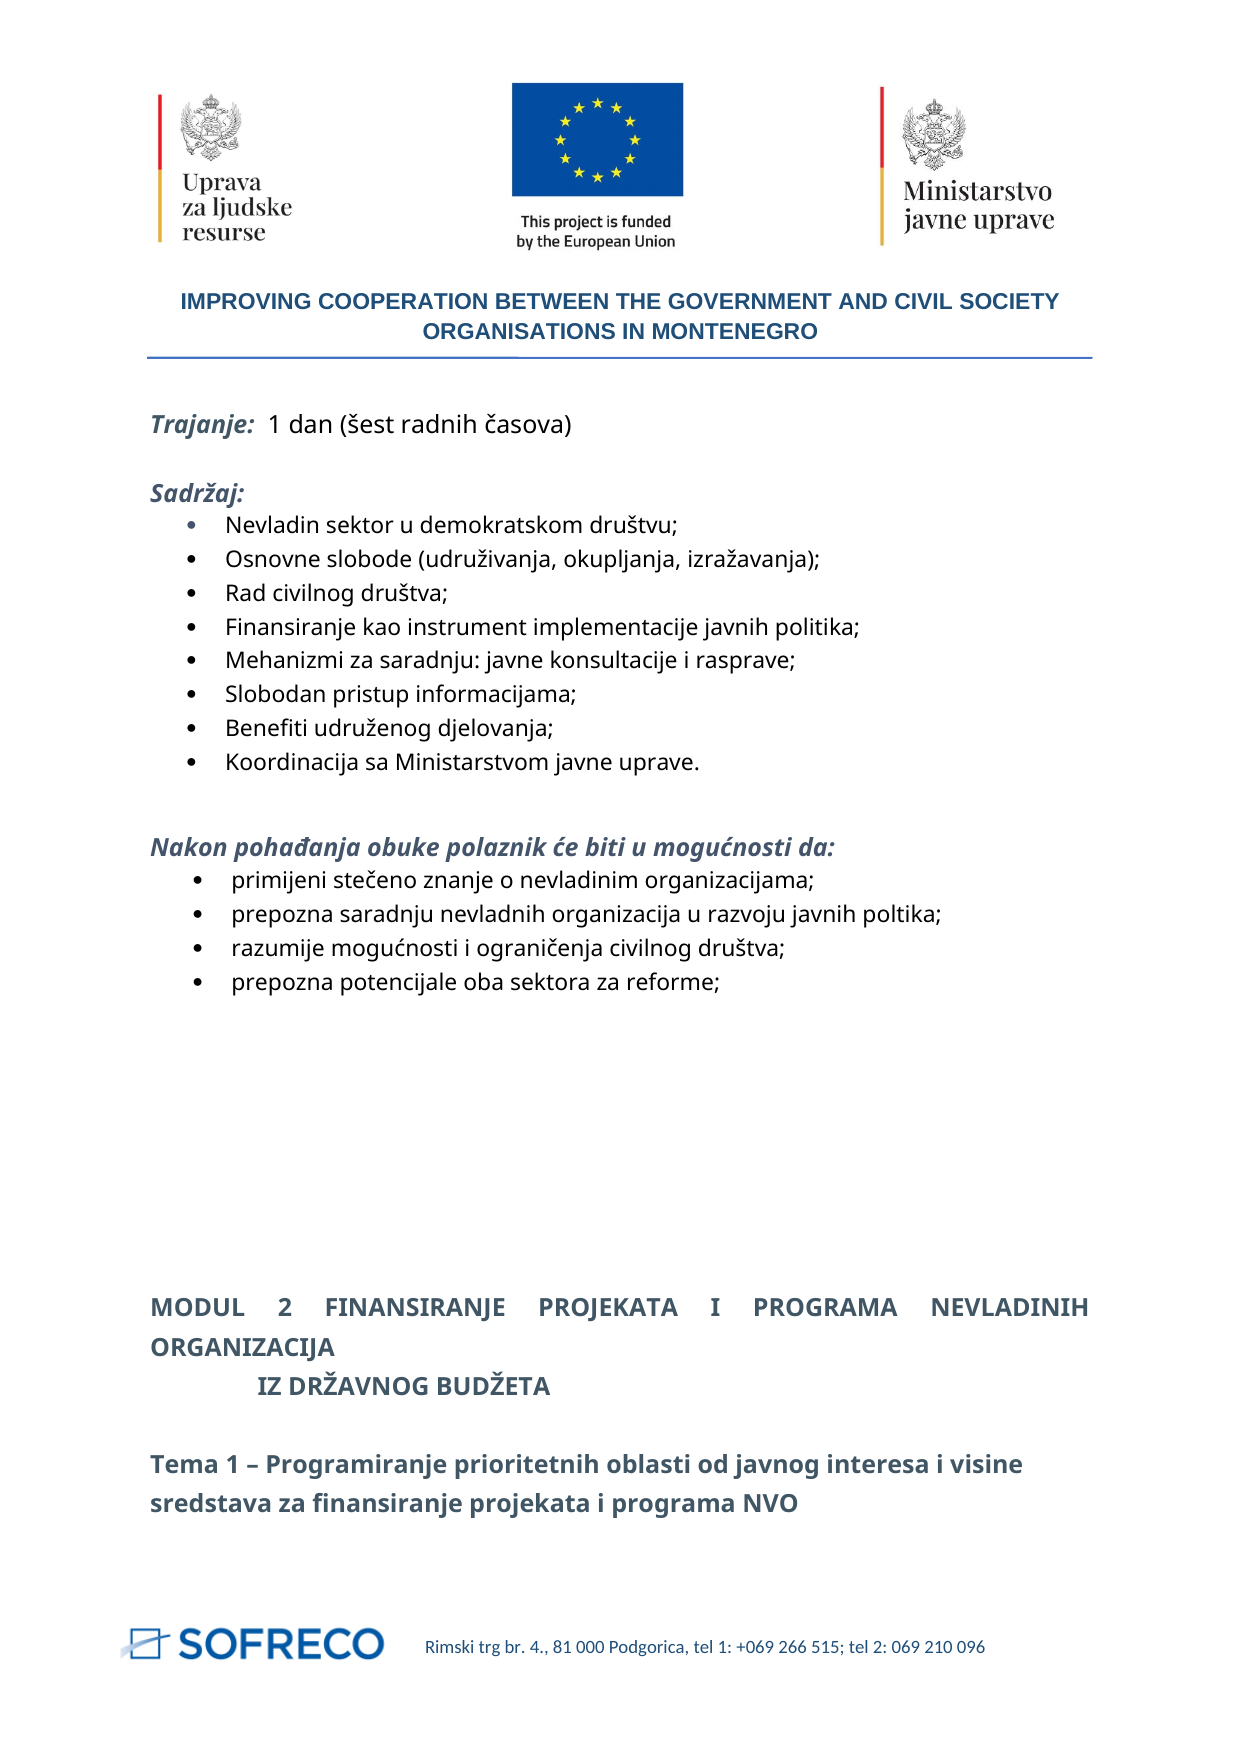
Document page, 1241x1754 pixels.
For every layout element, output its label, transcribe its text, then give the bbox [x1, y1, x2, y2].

list prepozna potencijale oba sektora za reforme; [194, 965, 1090, 997]
text Sadržaj: [150, 475, 1090, 509]
picture [113, 1623, 390, 1671]
picture [153, 82, 299, 253]
text Tema 1 – Programiranje prioritetnih oblasti od javnog interesa i visine sredstava za finansiranje projekata i programa NVO [150, 1447, 1090, 1520]
list Mehanizmi za saradnju: javne konsultacije i rasprave; [187, 644, 1090, 676]
text Trajanje: 1 dan (šest radnih časova) [150, 407, 1090, 441]
picture [877, 76, 1057, 253]
text IZ DRŽAVNOG BUDŽETA [150, 1368, 1090, 1402]
list Nevladin sektor u demokratskom društvu; [187, 509, 1090, 541]
list razumije mogućnosti i ograničenja civilnog društva; [194, 932, 1090, 963]
text MODUL 2 FINANSIRANJE PROJEKATA I PROGRAMA NEVLADINIH ORGANIZACIJA [150, 1290, 1090, 1363]
list Benefiti udruženog djelovanja; [187, 712, 1090, 743]
list prepozna saradnju nevladnih organizacija u razvoju javnih poltika; [194, 898, 1090, 929]
text Nakon pohađanja obuke polaznik će biti u mogućnosti da: [150, 830, 1090, 864]
list Rad civilnog društva; [187, 577, 1090, 608]
list Finansiranje kao instrument implementacije javnih politika; [187, 611, 1090, 642]
list Slobodan pristup informacijama; [187, 678, 1090, 709]
picture [510, 81, 686, 253]
list Osnovne slobode (udruživanja, okupljanja, izražavanja); [187, 543, 1090, 574]
list primijeni stečeno znanje o nevladinim organizacijama; [194, 864, 1090, 895]
list Koordinacija sa Ministarstvom javne uprave. [187, 746, 1090, 777]
